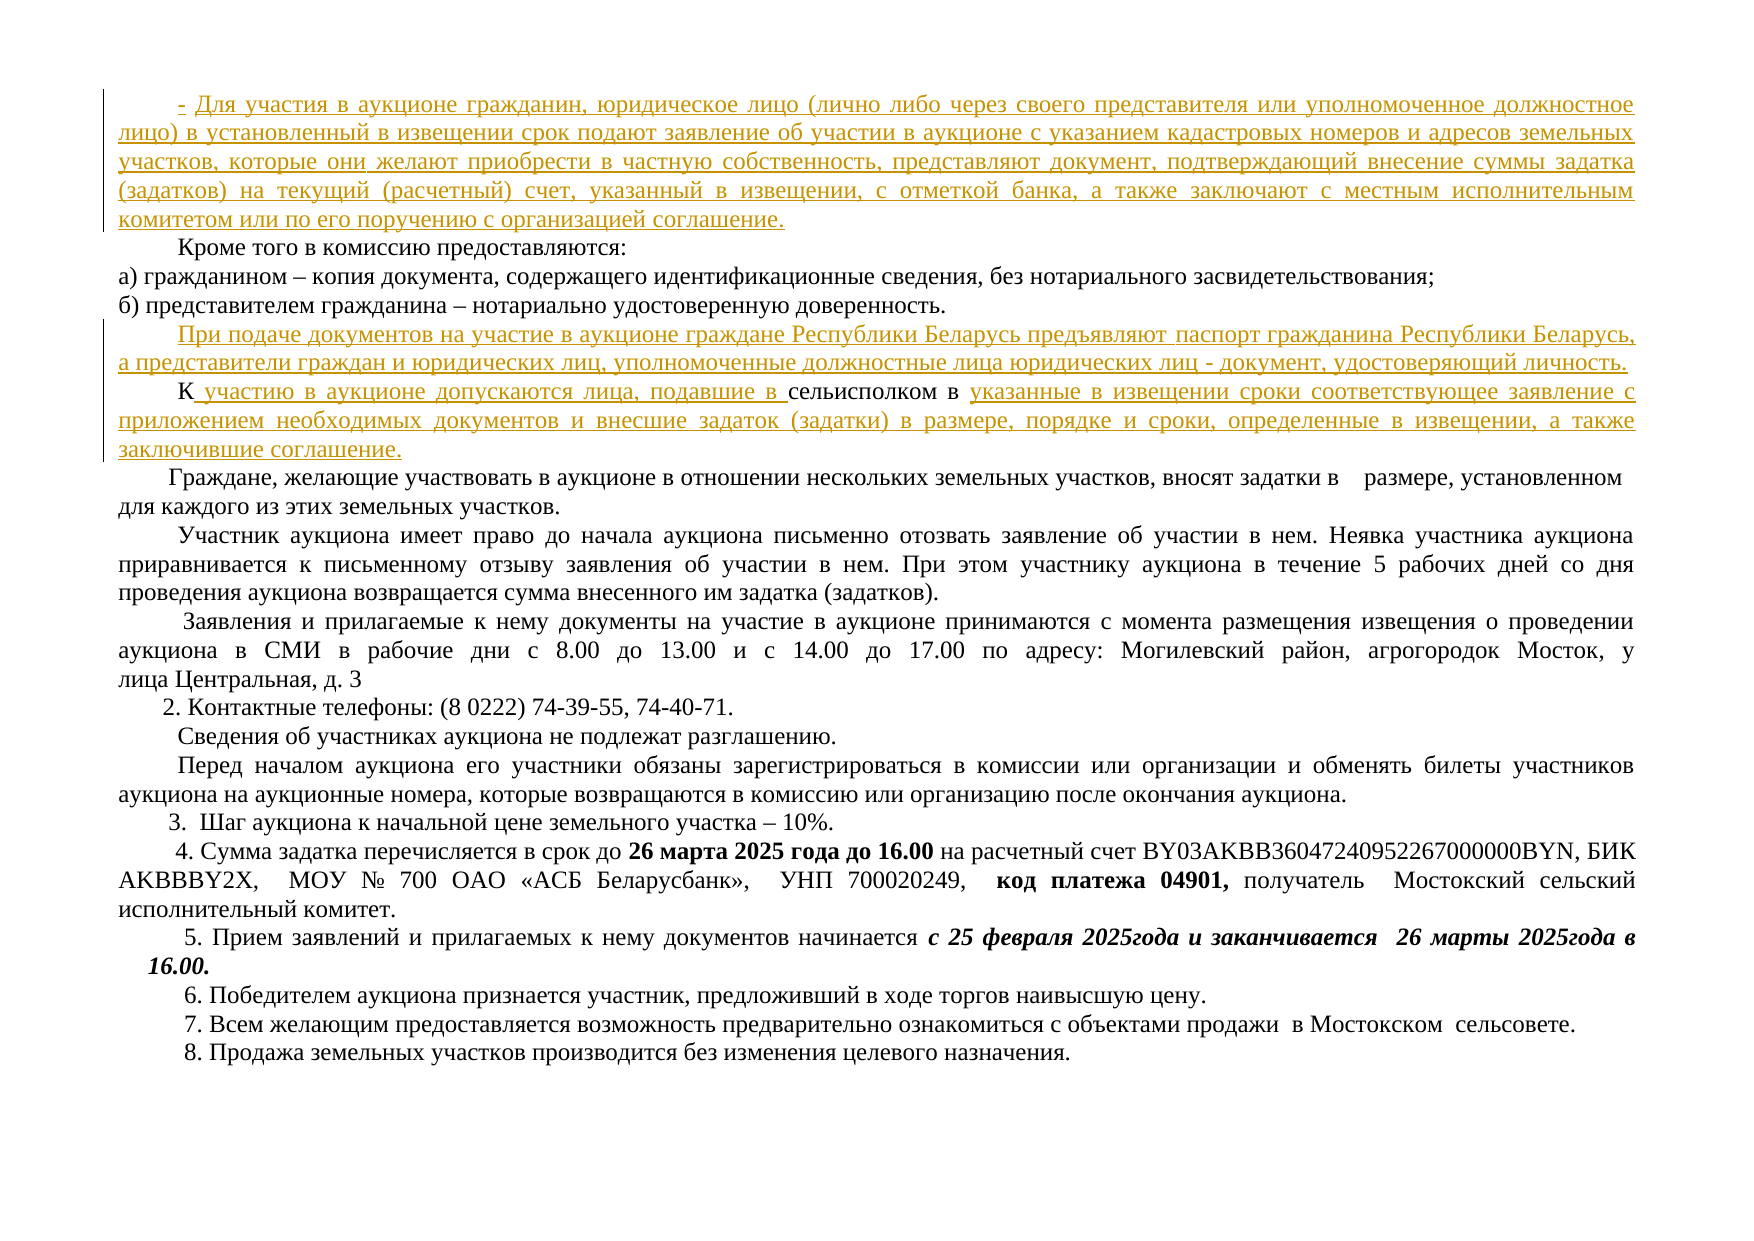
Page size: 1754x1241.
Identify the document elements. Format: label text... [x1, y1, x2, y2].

text 8. Продажа земельных участков производится без изменения целевого назначения. [148, 1037, 1636, 1066]
text для каждого из этих земельных участков. [118, 491, 1636, 520]
text Участник аукциона имеет право до начала аукциона письменно отозвать заявление об участии в нем. Неявка участника аукциона приравнивается к письменному отзыву заявления об участии в нем. При этом участнику аукциона в течение 5 рабочих дней со дня проведения аукциона возвращается сумма внесенного им задатка (задатков). [118, 520, 1636, 606]
text Сведения об участниках аукциона не подлежат разглашению. [118, 721, 1636, 750]
text Заявления и прилагаемые к нему документы на участие в аукционе принимаются с момента размещения извещения о проведении аукциона в СМИ в рабочие дни с 8.00 до 13.00 и с 14.00 до 17.00 по адресу: Могилевский район, агрогородок Мосток, у лица Центральная, д. 3 [118, 606, 1636, 692]
text 4. Сумма задатка перечисляется в срок до 26 марта 2025 года до 16.00 на расчетный счет BY03AKBB36047240952267000000BYN, БИК AKВВBY2Х, МОУ № 700 ОАО «АСБ Беларусбанк», УНП 700020249, код платежа 04901, получатель Мостокский сельский исполнительный комитет. [118, 836, 1636, 922]
text Перед началом аукциона его участники обязаны зарегистрироваться в комиссии или организации и обменять билеты участников аукциона на аукционные номера, которые возвращаются в комиссию или организацию после окончания аукциона. [118, 750, 1636, 807]
text Кроме того в комиссию предоставляются: [118, 232, 1636, 261]
text Ксельисполком в [118, 376, 1636, 430]
text 3. Шаг аукциона к начальной цене земельного участка – 10%. [156, 807, 1636, 836]
text 6. Победителем аукциона признается участник, предложивший в ходе торгов наивысшую цену. [148, 980, 1636, 1009]
text 5. Прием заявлений и прилагаемых к нему документов начинается с 25 февраля 2025года и заканчивается 26 марты 2025года в 16.00. [148, 922, 1636, 980]
text 7. Всем желающим предоставляется возможность предварительно ознакомиться с объектами продажи в Мостокском сельсовете. [148, 1009, 1636, 1037]
text б) представителем гражданина – нотариально удостоверенную доверенность. [118, 290, 1636, 319]
text Граждане, желающие участвовать в аукционе в отношении нескольких земельных участков, вносят задатки в размере, установленном [156, 462, 1636, 491]
text Ксельисполком в [118, 431, 1636, 462]
text 2. Контактные телефоны: (8 0222) 74-39-55, 74-40-71. [118, 692, 1636, 721]
text а) гражданином – копия документа, содержащего идентификационные сведения, без нотариального засвидетельствования; [118, 261, 1636, 290]
